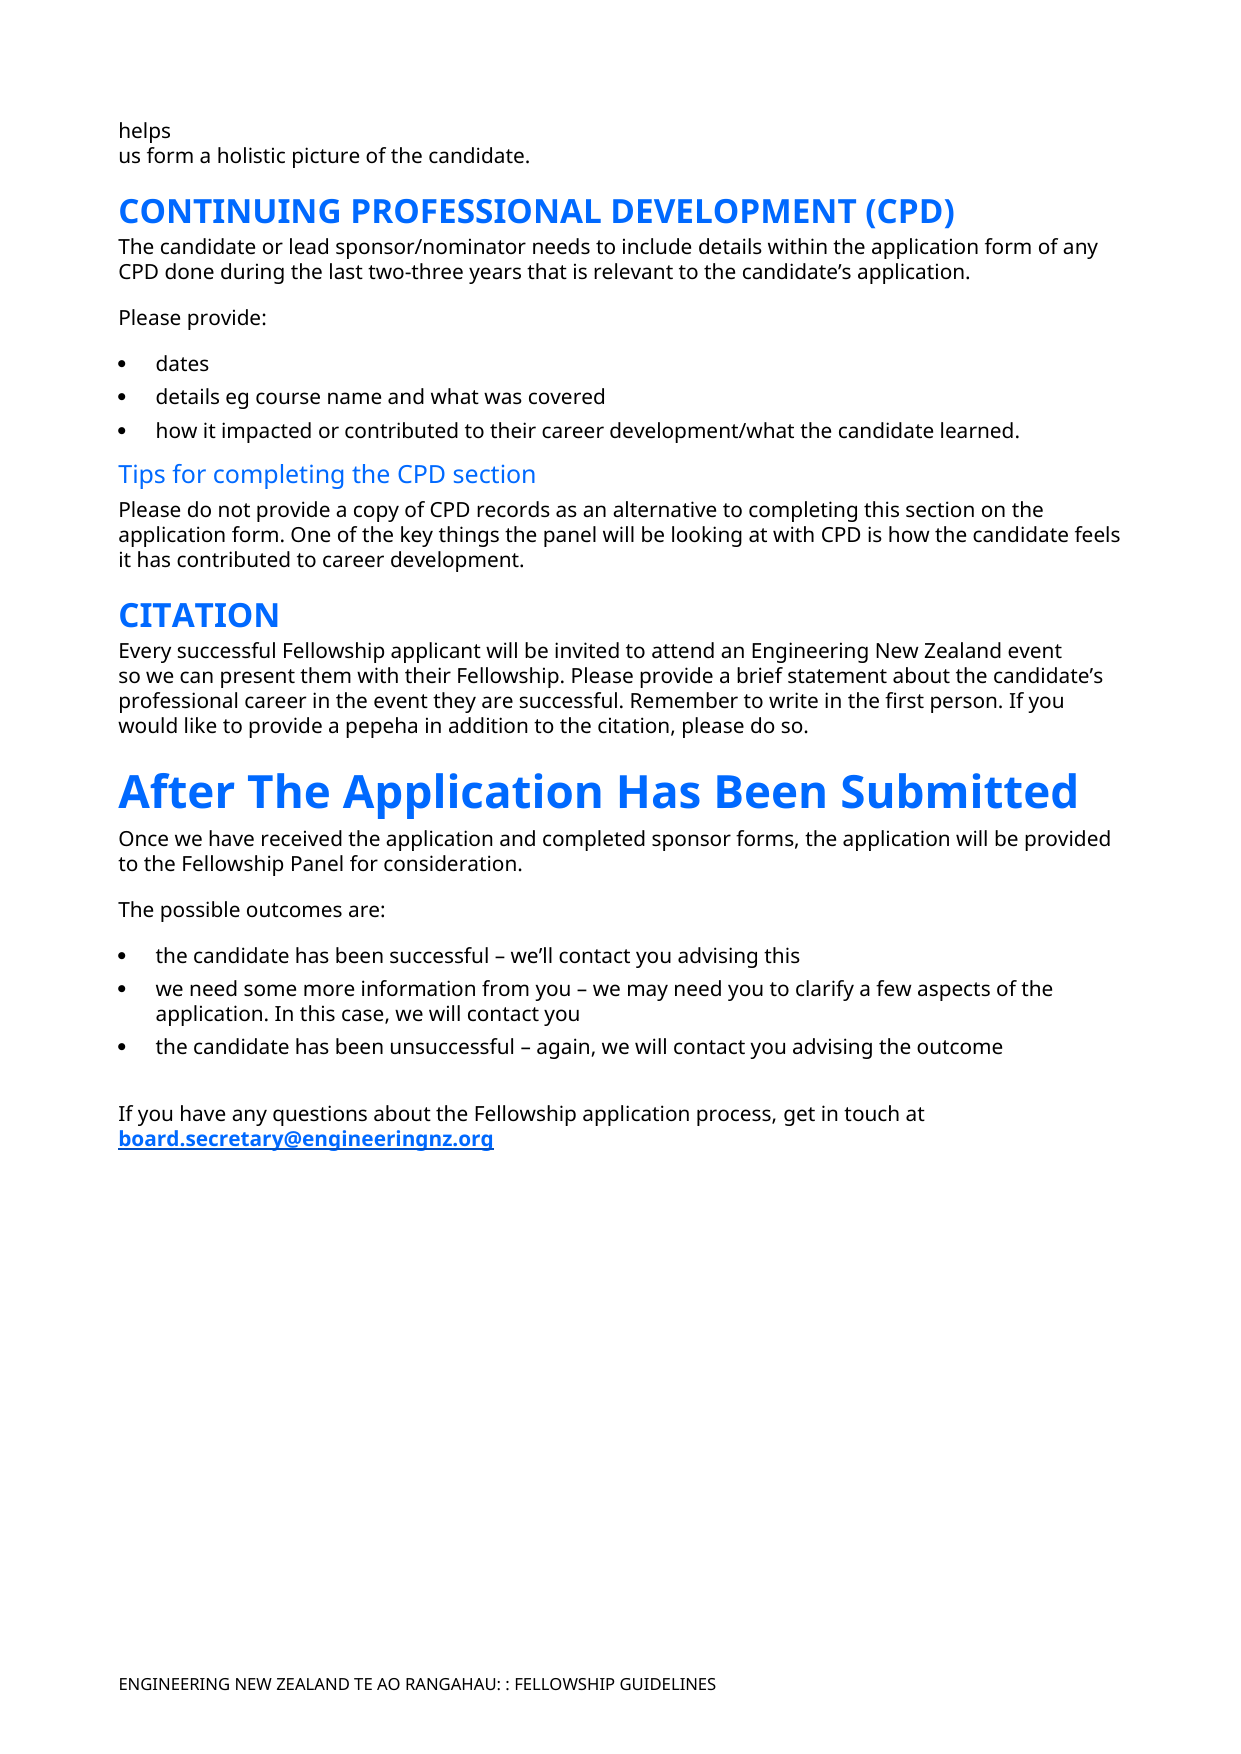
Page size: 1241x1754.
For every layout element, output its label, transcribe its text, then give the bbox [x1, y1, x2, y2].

subtitle CONTINUING PROFESSIONAL DEVELOPMENT (CPD) [118, 193, 1122, 231]
list details eg course name and what was covered [118, 385, 1122, 410]
list dates [118, 351, 1122, 376]
text Please do not provide a copy of CPD records as an alternative to completing this section on the application form. One of the key things the panel will be looking at with CPD is how the candidate feels it has contributed to career development. [118, 497, 1122, 572]
text The possible outcomes are: [118, 897, 1122, 922]
text Once we have received the application and completed sponsor forms, the application will be provided to the Fellowship Panel for consideration. [118, 826, 1122, 876]
text Please provide: [118, 306, 1122, 331]
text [118, 118, 1122, 168]
list the candidate has been unsuccessful – again, we will contact you advising the outcome [118, 1035, 1122, 1060]
text Every successful Fellowship applicant will be invited to attend an Engineering New Zealand event so we can present them with their Fellowship. Please provide a brief statement about the candidate’s professional career in the event they are successful. Remember to write in the first person. If you would like to provide a pepeha in addition to the citation, please do so. [118, 639, 1122, 739]
subtitle CITATION [118, 597, 1122, 635]
text If you have any questions about the Fellowship application process, get in touch at board.secretary@engineeringnz.org [118, 1101, 1122, 1151]
list how it impacted or contributed to their career development/what the candidate learned. [118, 418, 1122, 443]
list we need some more information from you – we may need you to clarify a few aspects of the application. In this case, we will contact you [118, 976, 1122, 1026]
list the candidate has been successful – we’ll contact you advising this [118, 943, 1122, 968]
text The candidate or lead sponsor/nominator needs to include details within the application form of any CPD done during the last two-three years that is relevant to the candidate’s application. [118, 235, 1122, 285]
subtitle After The Application Has Been Submitted [118, 768, 1122, 818]
subtitle Tips for completing the CPD section [118, 464, 1122, 489]
